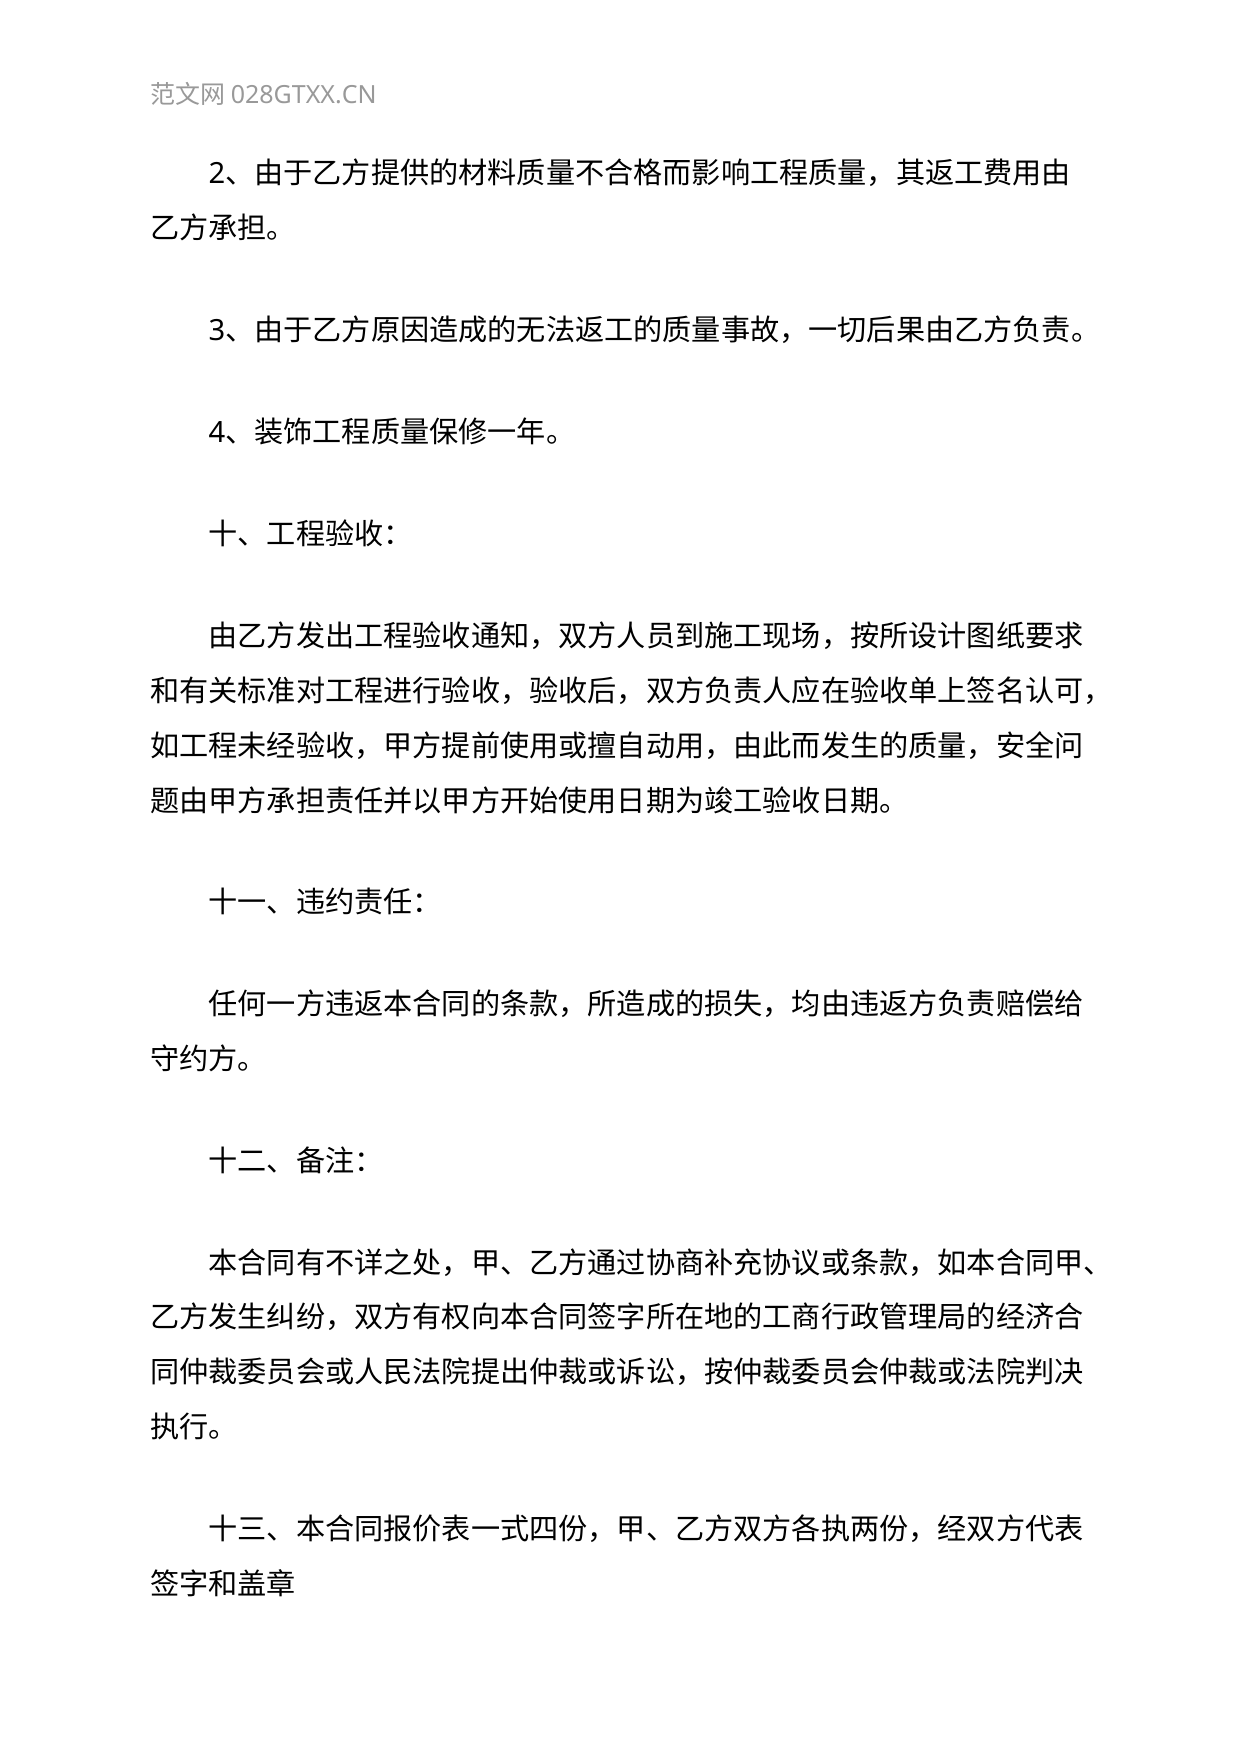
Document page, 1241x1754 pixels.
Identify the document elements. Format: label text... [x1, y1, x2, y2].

text 由乙方发出工程验收通知，双方人员到施工现场，按所设计图纸要求和有关标准对工程进行验收，验收后，双方负责人应在验收单上签名认可，如工程未经验收，甲方提前使用或擅自动用，由此而发生的质量，安全问题由甲方承担责任并以甲方开始使用日期为竣工验收日期。 [150, 612, 1090, 819]
text 十二、备注： [150, 1137, 1090, 1180]
text 4、装饰工程质量保修一年。 [150, 409, 1090, 451]
text 十三、本合同报价表一式四份，甲、乙方双方各执两份，经双方代表签字和盖章 [150, 1506, 1090, 1603]
text 3、由于乙方原因造成的无法返工的质量事故，一切后果由乙方负责。 [150, 307, 1090, 349]
text 十、工程验收： [150, 511, 1090, 553]
text 本合同有不详之处，甲、乙方通过协商补充协议或条款，如本合同甲、乙方发生纠纷，双方有权向本合同签字所在地的工商行政管理局的经济合同仲裁委员会或人民法院提出仲裁或诉讼，按仲裁委员会仲裁或法院判决执行。 [150, 1239, 1090, 1446]
text 任何一方违返本合同的条款，所造成的损失，均由违返方负责赔偿给守约方。 [150, 981, 1090, 1078]
text 2、由于乙方提供的材料质量不合格而影响工程质量，其返工费用由乙方承担。 [150, 150, 1090, 247]
text 十一、违约责任： [150, 879, 1090, 921]
